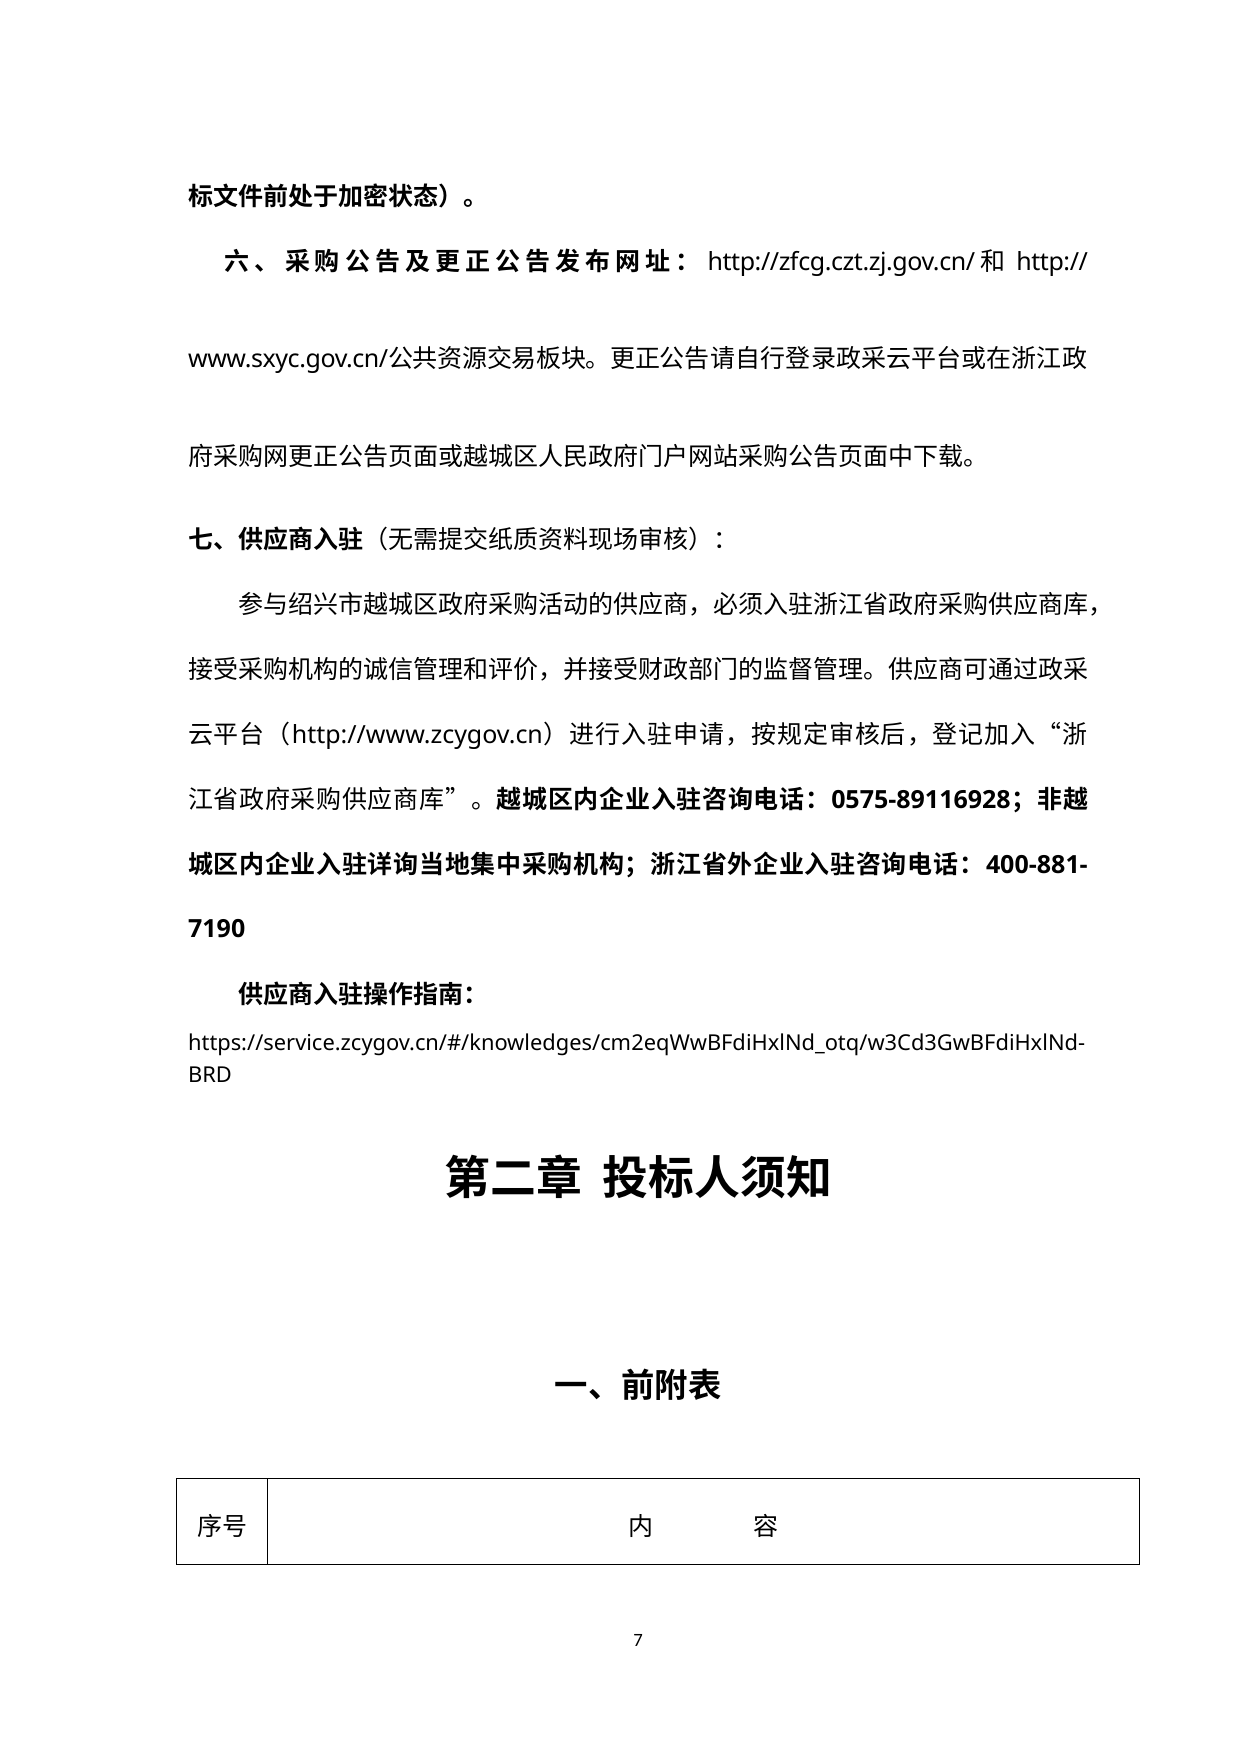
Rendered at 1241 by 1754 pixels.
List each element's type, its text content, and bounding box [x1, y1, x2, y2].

text 六、采购公告及更正公告发布网址：http://zfcg.czt.zj.gov.cn/和http://www.sxyc.gov.cn/公共资源交易板块。更正公告请自行登录政采云平台或在浙江政府采购网更正公告页面或越城区人民政府门户网站采购公告页面中下载。 [188, 227, 1088, 487]
table_header 序号 [177, 1479, 267, 1564]
subtitle 第二章 投标人须知 [188, 1126, 1088, 1223]
text 参与绍兴市越城区政府采购活动的供应商，必须入驻浙江省政府采购供应商库，接受采购机构的诚信管理和评价，并接受财政部门的监督管理。供应商可通过政采云平台（http://www.zcygov.cn）进行入驻申请，按规定审核后，登记加入“浙江省政府采购供应商库”。越城区内企业入驻咨询电话：0575-89116928；非越城区内企业入驻详询当地集中采购机构；浙江省外企业入驻咨询电话：400-881-7190 [188, 570, 1088, 960]
subtitle 一、前附表 [188, 1351, 1088, 1416]
text 七、供应商入驻（无需提交纸质资料现场审核）： [188, 505, 1088, 570]
text https://service.zcygov.cn/#/knowledges/cm2eqWwBFdiHxlNd_otq/w3Cd3GwBFdiHxlNd-BRD [188, 1025, 1088, 1090]
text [188, 162, 1088, 227]
table_header 内 容 [268, 1479, 1139, 1564]
text 供应商入驻操作指南： [188, 960, 1088, 1025]
